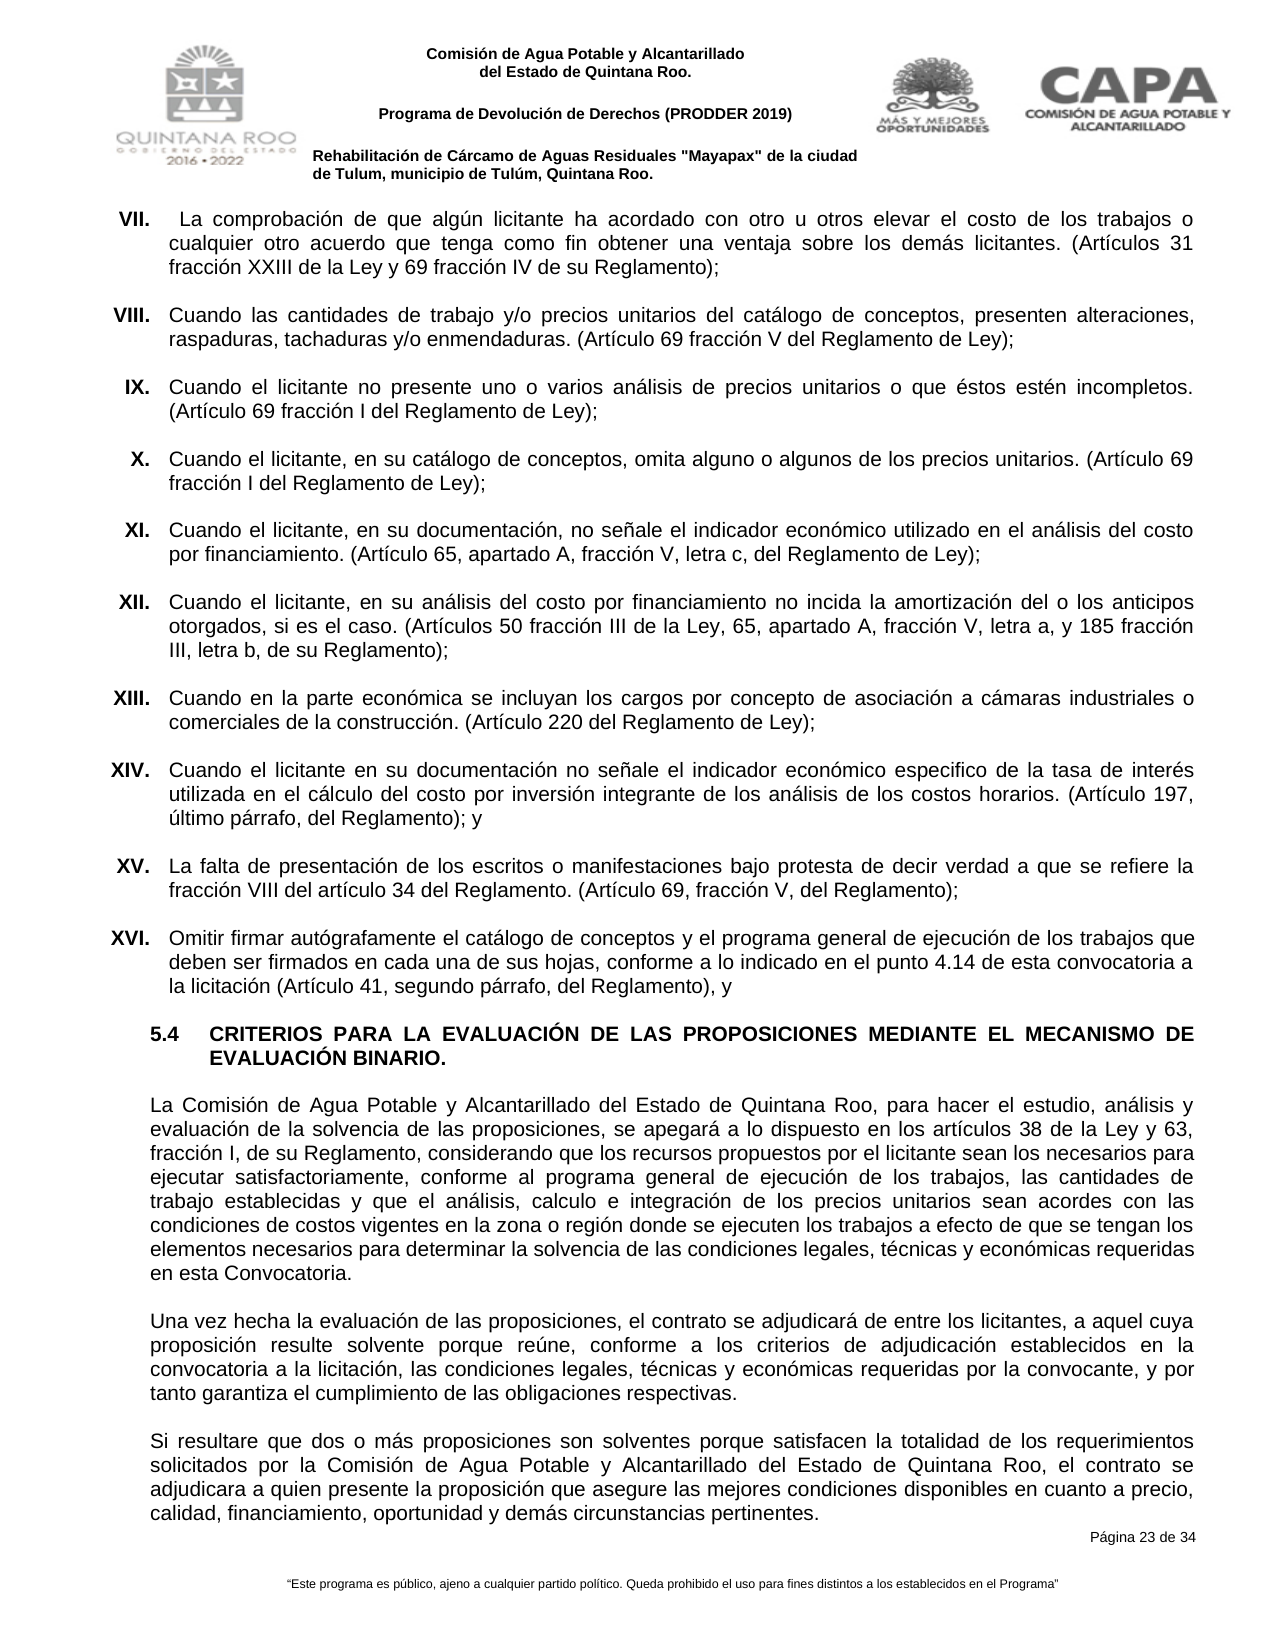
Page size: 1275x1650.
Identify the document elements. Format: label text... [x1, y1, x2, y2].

list Cuando el licitante en su documentación no señale el indicador económico especifico de la tasa de interés utilizada en el cálculo del costo por inversión integrante de los análisis de los costos horarios. (Artículo 197, último párrafo, del Reglamento); y [150, 758, 1196, 830]
text Si resultare que dos o más proposiciones son solventes porque satisfacen la totalidad de los requerimientos solicitados por la Comisión de Agua Potable y Alcantarillado del Estado de Quintana Roo, el contrato se adjudicara a quien presente la proposición que asegure las mejores condiciones disponibles en cuanto a precio, calidad, financiamiento, oportunidad y demás circunstancias pertinentes. [150, 1429, 1196, 1524]
list La falta de presentación de los escritos o manifestaciones bajo protesta de decir verdad a que se refiere la fracción VIII del artículo 34 del Reglamento. (Artículo 69, fracción V, del Reglamento); [150, 854, 1196, 902]
list Cuando en la parte económica se incluyan los cargos por concepto de asociación a cámaras industriales o comerciales de la construcción. (Artículo 220 del Reglamento de Ley); [150, 686, 1196, 734]
list Omitir firmar autógrafamente el catálogo de conceptos y el programa general de ejecución de los trabajos que deben ser firmados en cada una de sus hojas, conforme a lo indicado en el punto 4.14 de esta convocatoria a la licitación (Artículo 41, segundo párrafo, del Reglamento), y [150, 926, 1196, 997]
list Cuando el licitante, en su documentación, no señale el indicador económico utilizado en el análisis del costo por financiamiento. (Artículo 65, apartado A, fracción V, letra c, del Reglamento de Ley); [150, 518, 1196, 566]
text La Comisión de Agua Potable y Alcantarillado del Estado de Quintana Roo, para hacer el estudio, análisis y evaluación de la solvencia de las proposiciones, se apegará a lo dispuesto en los artículos 38 de la Ley y 63, fracción I, de su Reglamento, considerando que los recursos propuestos por el licitante sean los necesarios para ejecutar satisfactoriamente, conforme al programa general de ejecución de los trabajos, las cantidades de trabajo establecidas y que el análisis, calculo e integración de los precios unitarios sean acordes con las condiciones de costos vigentes en la zona o región donde se ejecuten los trabajos a efecto de que se tengan los elementos necesarios para determinar la solvencia de las condiciones legales, técnicas y económicas requeridas en esta Convocatoria. [150, 1093, 1196, 1285]
list Cuando el licitante no presente uno o varios análisis de precios unitarios o que éstos estén incompletos. (Artículo 69 fracción I del Reglamento de Ley); [150, 374, 1196, 422]
list Cuando el licitante, en su análisis del costo por financiamiento no incida la amortización del o los anticipos otorgados, si es el caso. (Artículos 50 fracción III de la Ley, 65, apartado A, fracción V, letra a, y 185 fracción III, letra b, de su Reglamento); [150, 590, 1196, 662]
text Una vez hecha la evaluación de las proposiciones, el contrato se adjudicará de entre los licitantes, a aquel cuya proposición resulte solvente porque reúne, conforme a los criterios de adjudicación establecidos en la convocatoria a la licitación, las condiciones legales, técnicas y económicas requeridas por la convocante, y por tanto garantiza el cumplimiento de las obligaciones respectivas. [150, 1309, 1196, 1405]
list Cuando el licitante, en su catálogo de conceptos, omita alguno o algunos de los precios unitarios. (Artículo 69 fracción I del Reglamento de Ley); [150, 446, 1196, 494]
list La comprobación de que algún licitante ha acordado con otro u otros elevar el costo de los trabajos o cualquier otro acuerdo que tenga como fin obtener una ventaja sobre los demás licitantes. (Artículos 31 fracción XXIII de la Ley y 69 fracción IV de su Reglamento); [150, 207, 1196, 279]
picture [110, 13, 1235, 186]
list Cuando las cantidades de trabajo y/o precios unitarios del catálogo de conceptos, presenten alteraciones, raspaduras, tachaduras y/o enmendaduras. (Artículo 69 fracción V del Reglamento de Ley); [150, 303, 1196, 351]
text 5.4 CRITERIOS PARA LA EVALUACIÓN DE LAS PROPOSICIONES MEDIANTE EL MECANISMO DE EVALUACIÓN BINARIO. [150, 1021, 1196, 1069]
